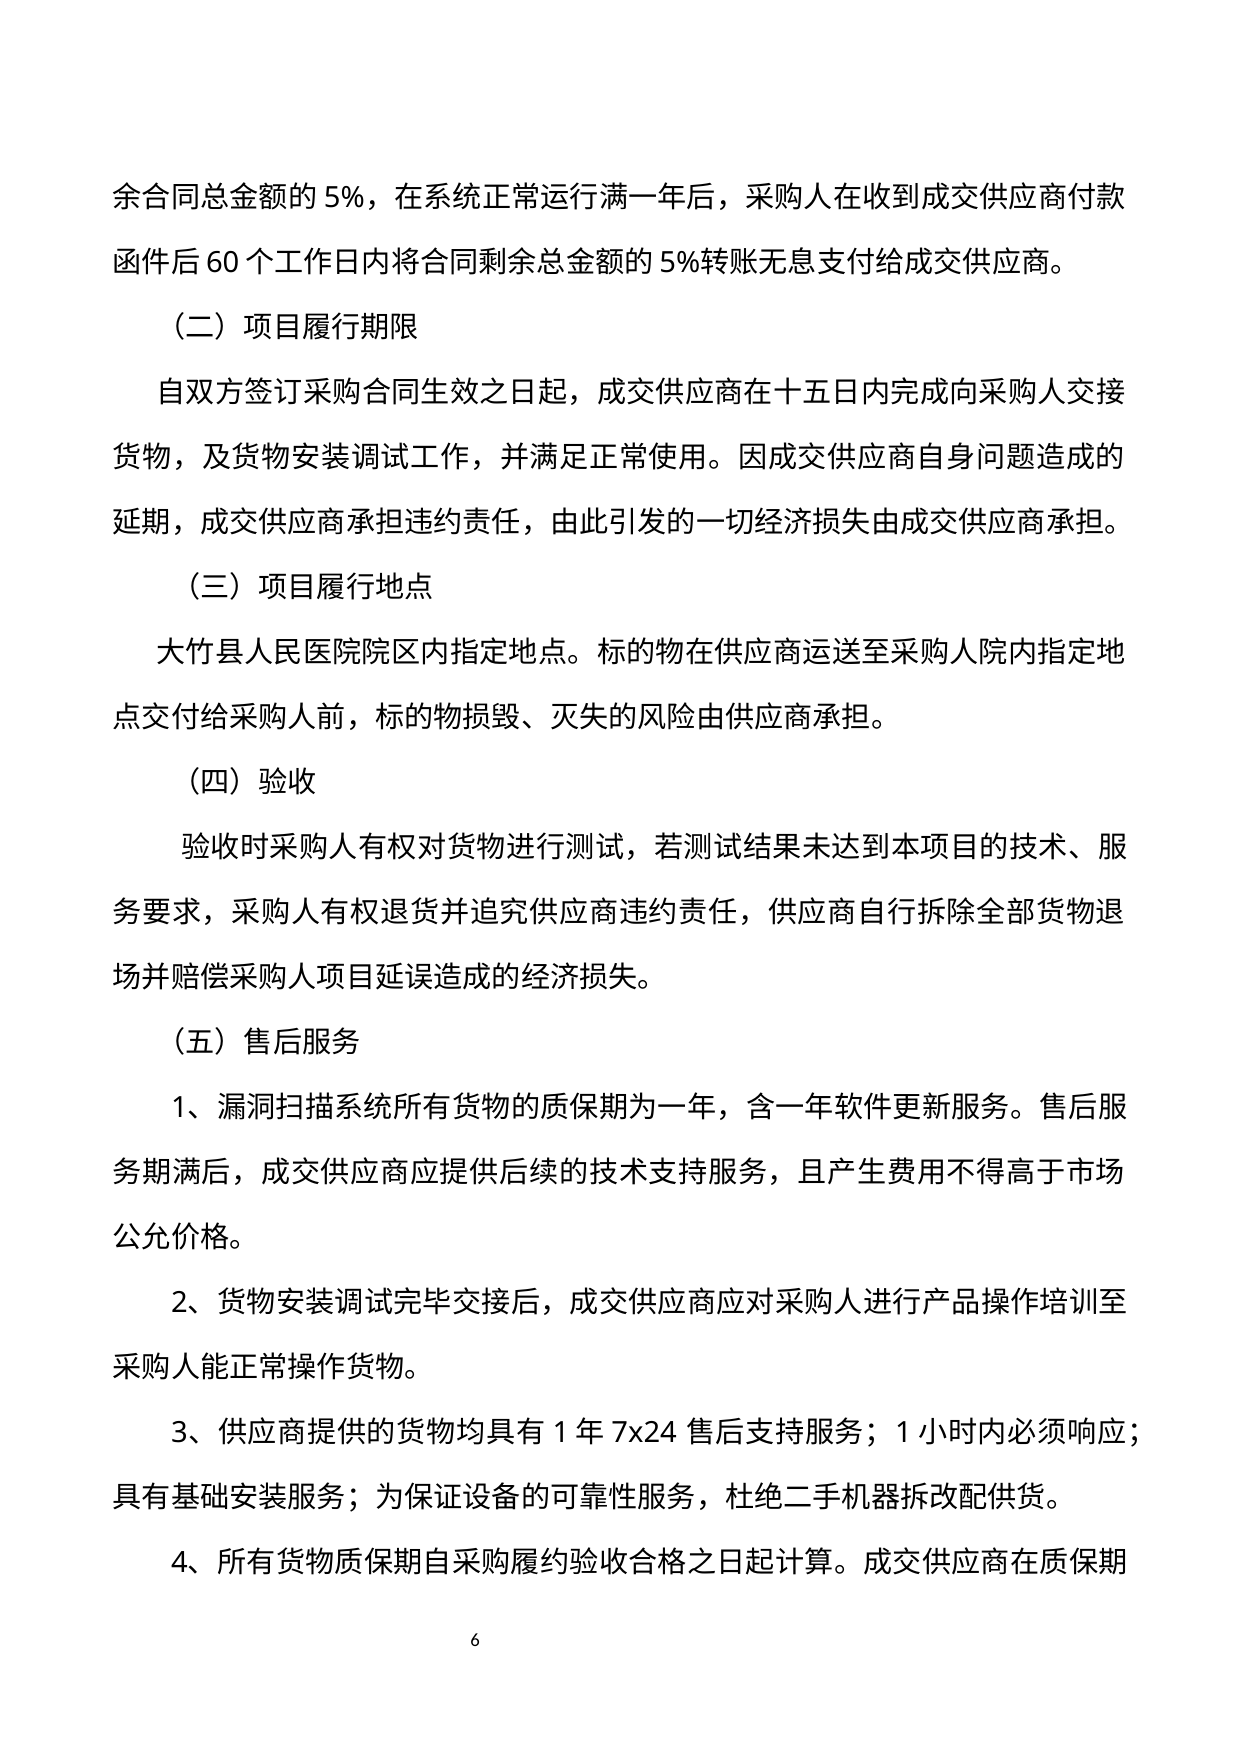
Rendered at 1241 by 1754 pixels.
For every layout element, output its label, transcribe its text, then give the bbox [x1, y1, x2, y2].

list 2、货物安装调试完毕交接后，成交供应商应对采购人进行产品操作培训至采购人能正常操作货物。 [112, 1267, 1128, 1397]
list 自双方签订采购合同生效之日起，成交供应商在十五日内完成向采购人交接货物，及货物安装调试工作，并满足正常使用。因成交供应商自身问题造成的延期，成交供应商承担违约责任，由此引发的一切经济损失由成交供应商承担。 [112, 357, 1128, 552]
list （二）项目履行期限 [112, 292, 1128, 357]
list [112, 162, 1128, 292]
list （五）售后服务 [112, 1007, 1128, 1072]
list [112, 1527, 1128, 1592]
list 1、漏洞扫描系统所有货物的质保期为一年，含一年软件更新服务。售后服务期满后，成交供应商应提供后续的技术支持服务，且产生费用不得高于市场公允价格。 [112, 1072, 1128, 1267]
list 大竹县人民医院院区内指定地点。标的物在供应商运送至采购人院内指定地点交付给采购人前，标的物损毁、灭失的风险由供应商承担。 [112, 617, 1128, 747]
list （三）项目履行地点 [112, 552, 1128, 617]
list （四）验收 [112, 747, 1128, 812]
list 3、供应商提供的货物均具有1年7x24 售后支持服务；1小时内必须响应；具有基础安装服务；为保证设备的可靠性服务，杜绝二手机器拆改配供货。 [112, 1397, 1128, 1527]
list 验收时采购人有权对货物进行测试，若测试结果未达到本项目的技术、服务要求，采购人有权退货并追究供应商违约责任，供应商自行拆除全部货物退场并赔偿采购人项目延误造成的经济损失。 [112, 812, 1128, 1007]
